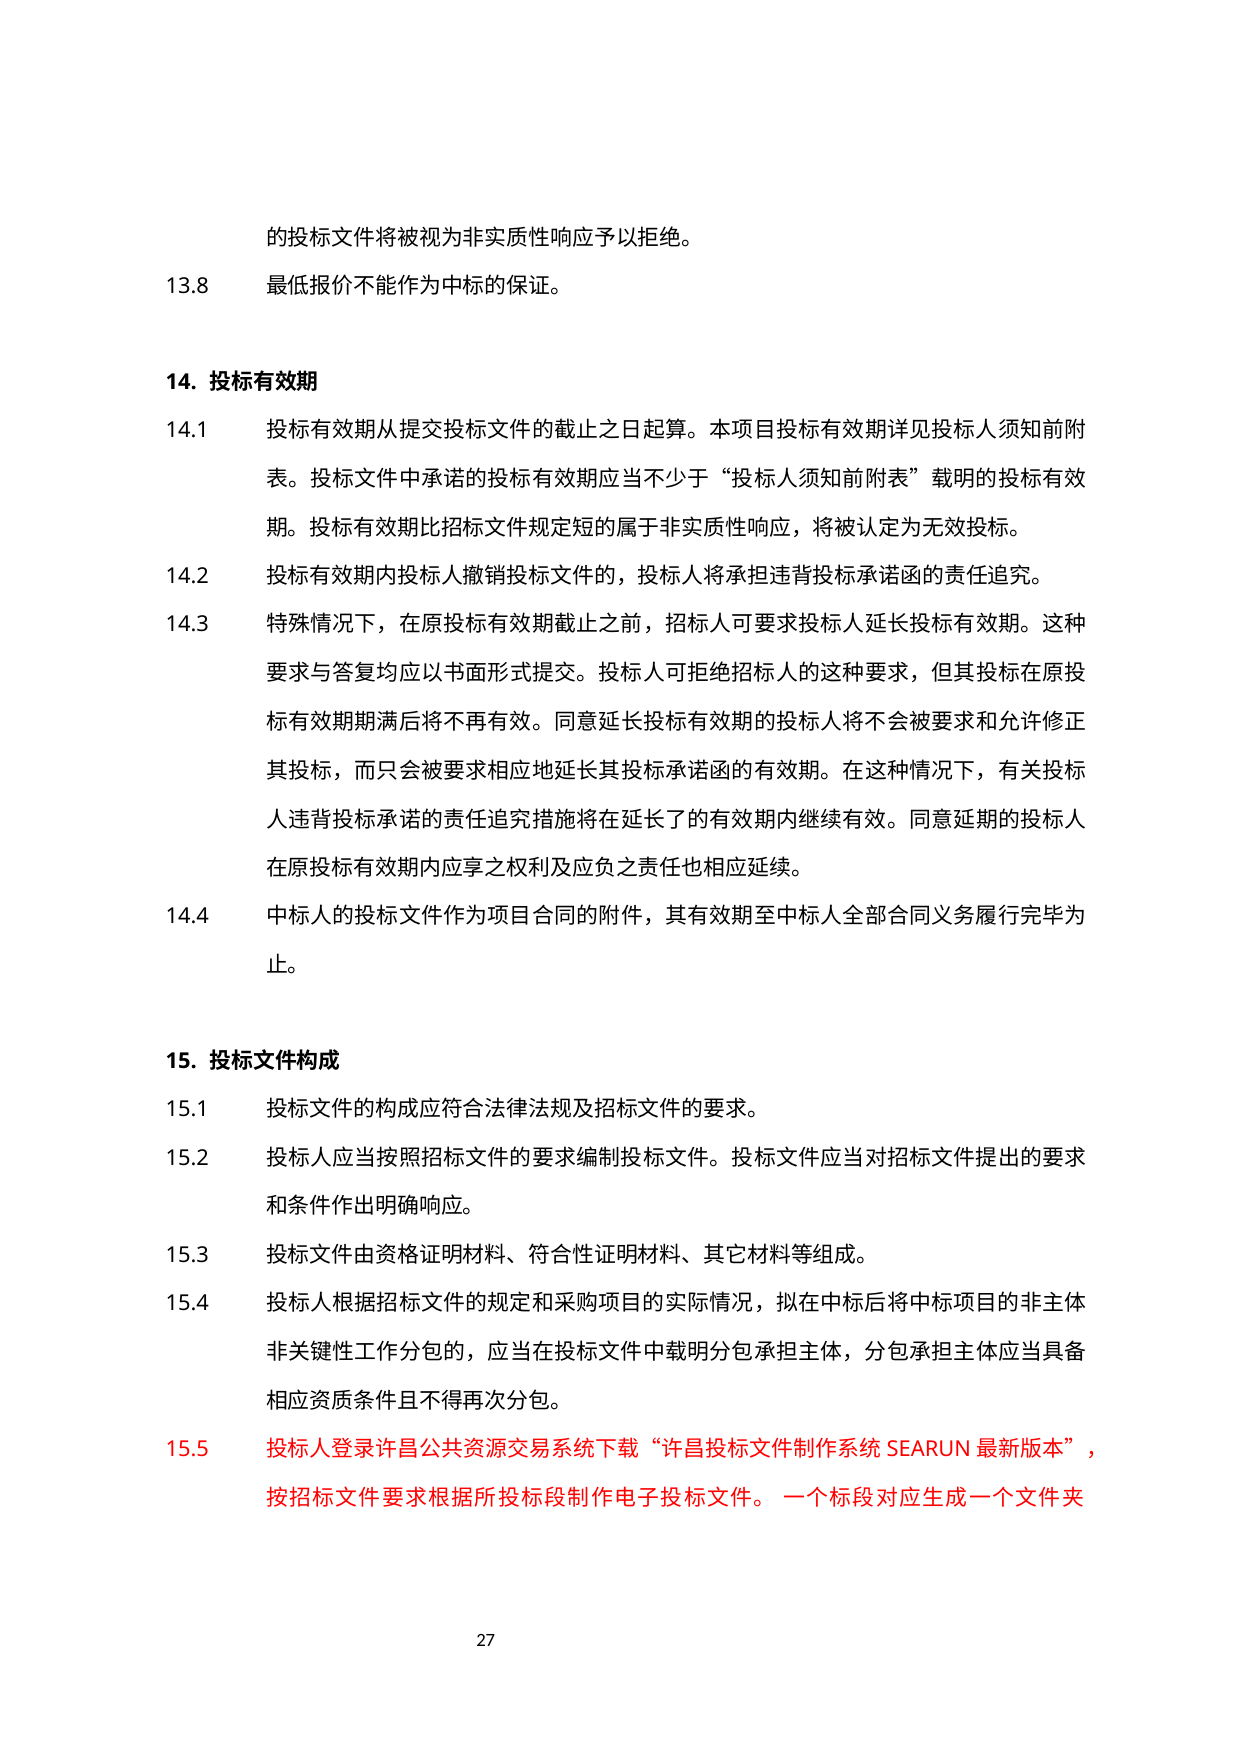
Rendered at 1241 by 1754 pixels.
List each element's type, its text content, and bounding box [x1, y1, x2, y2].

list 投标人根据招标文件的规定和采购项目的实际情况，拟在中标后将中标项目的非主体、非关键性工作分包的，应当在投标文件中载明分包承担主体，分包承担主体应当具备相应资质条件且不得再次分包。 [165, 1285, 1087, 1415]
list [165, 219, 1087, 252]
list 投标有效期 [165, 364, 1087, 396]
list 投标人应当按照招标文件的要求编制投标文件。投标文件应当对招标文件提出的要求和条件作出明确响应。 [165, 1139, 1087, 1221]
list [165, 1431, 1087, 1512]
list 投标有效期从提交投标文件的截止之日起算。本项目投标有效期详见投标人须知前附表。投标文件中承诺的投标有效期应当不少于“投标人须知前附表”载明的投标有效期。投标有效期比招标文件规定短的属于非实质性响应，将被认定为无效投标。 [165, 412, 1087, 542]
list 最低报价不能作为中标的保证。 [165, 268, 1087, 300]
list 投标文件的构成应符合法律法规及招标文件的要求。 [165, 1091, 1087, 1123]
list 投标文件构成 [165, 1043, 1087, 1075]
list 投标有效期内投标人撤销投标文件的，投标人将承担违背投标承诺函的责任追究。 [165, 558, 1087, 590]
list 投标文件由资格证明材料、符合性证明材料、其它材料等组成。 [165, 1236, 1087, 1269]
list 中标人的投标文件作为项目合同的附件，其有效期至中标人全部合同义务履行完毕为止。 [165, 898, 1087, 979]
list 特殊情况下，在原投标有效期截止之前，招标人可要求投标人延长投标有效期。这种要求与答复均应以书面形式提交。投标人可拒绝招标人的这种要求，但其投标在原投标有效期期满后将不再有效。同意延长投标有效期的投标人将不会被要求和允许修正其投标，而只会被要求相应地延长其投标承诺函的有效期。在这种情况下，有关投标人违背投标承诺的责任追究措施将在延长了的有效期内继续有效。同意延期的投标人在原投标有效期内应享之权利及应负之责任也相应延续。 [165, 606, 1087, 882]
